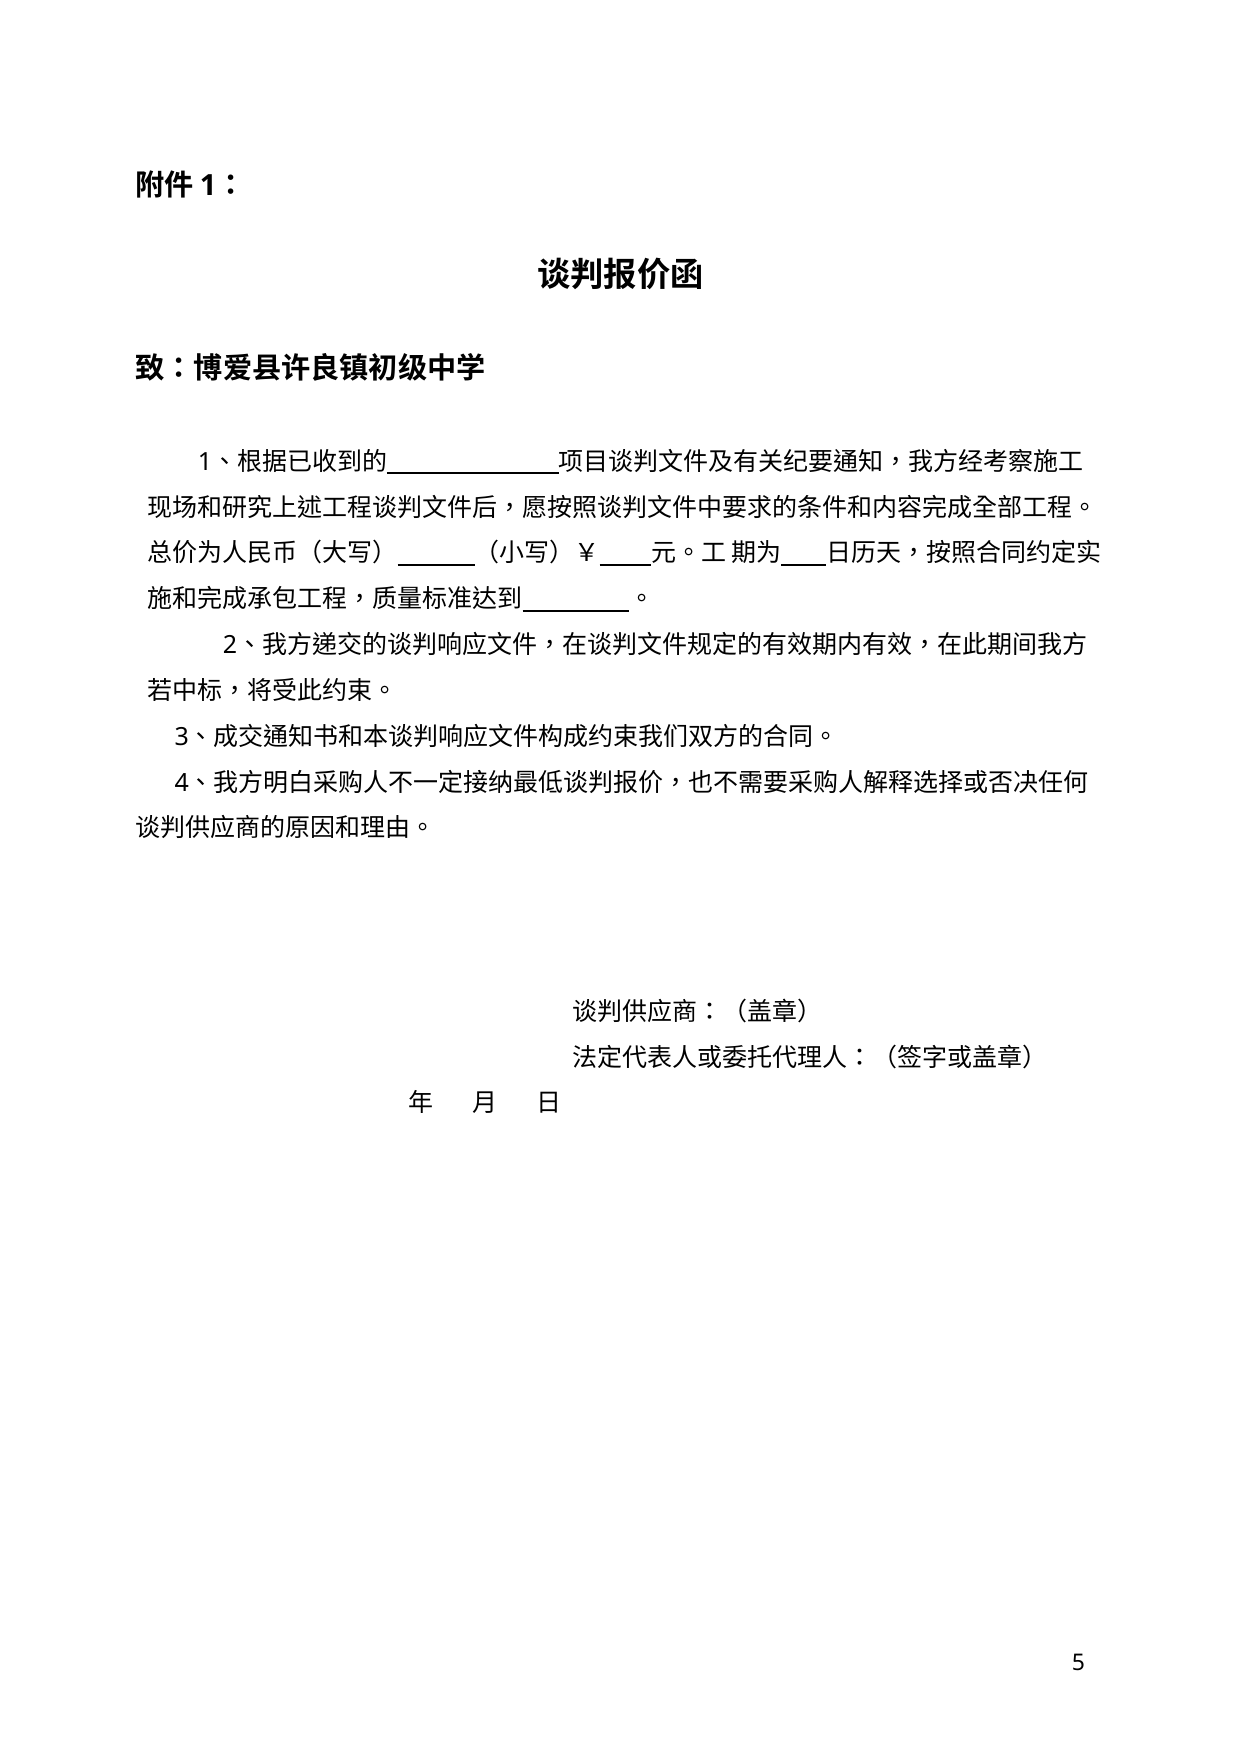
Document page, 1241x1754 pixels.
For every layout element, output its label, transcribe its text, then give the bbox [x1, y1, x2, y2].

text 谈判报价函 [135, 250, 1105, 296]
text 1、根据已收到的 项目谈判文件及有关纪要通知，我方经考察施工现场和研究上述工程谈判文件后，愿按照谈判文件中要求的条件和内容完成全部工程。总价为人民币（大写） （小写）￥ 元。工 期为 日历天，按照合同约定实施和完成承包工程，质量标准达到 。 [148, 433, 1105, 617]
text 4、我方明白采购人不一定接纳最低谈判报价，也不需要采购人解释选择或否决任何谈判供应商的原因和理由。 [135, 754, 1105, 846]
subtitle 附件1： [135, 165, 1105, 204]
text 2、我方递交的谈判响应文件，在谈判文件规定的有效期内有效，在此期间我方若中标，将受此约束。 [148, 617, 1105, 708]
text 3、成交通知书和本谈判响应文件构成约束我们双方的合同。 [135, 708, 1105, 754]
text 谈判供应商：（盖章） [148, 983, 1105, 1029]
text 法定代表人或委托代理人：（签字或盖章） [148, 1029, 1105, 1075]
text 致：博爱县许良镇初级中学 [135, 342, 1105, 388]
text 年 月 日 [135, 1075, 1105, 1121]
